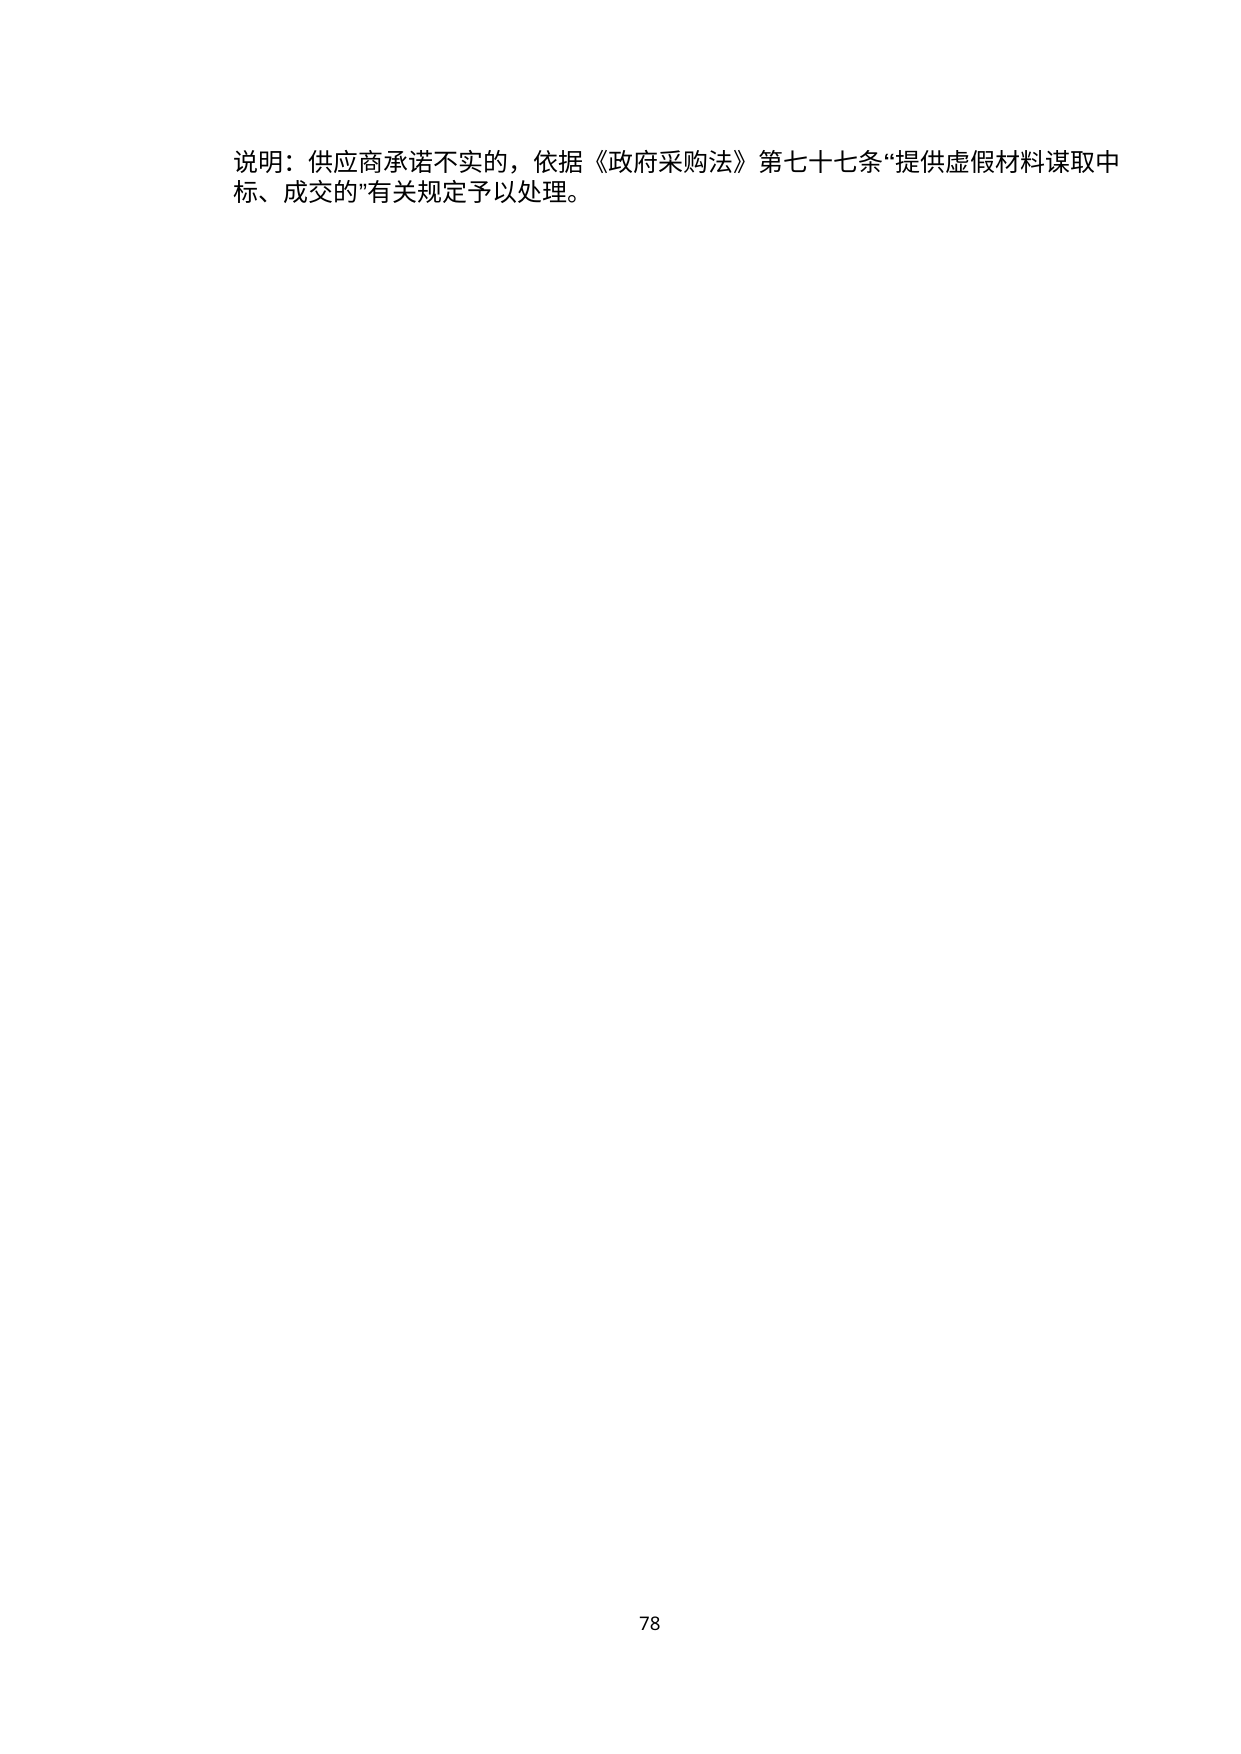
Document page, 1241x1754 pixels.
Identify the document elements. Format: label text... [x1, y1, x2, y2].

text 说明：供应商承诺不实的，依据《政府采购法》第七十七条“提供虚假材料谋取中标、成交的”有关规定予以处理。 [233, 148, 1122, 207]
